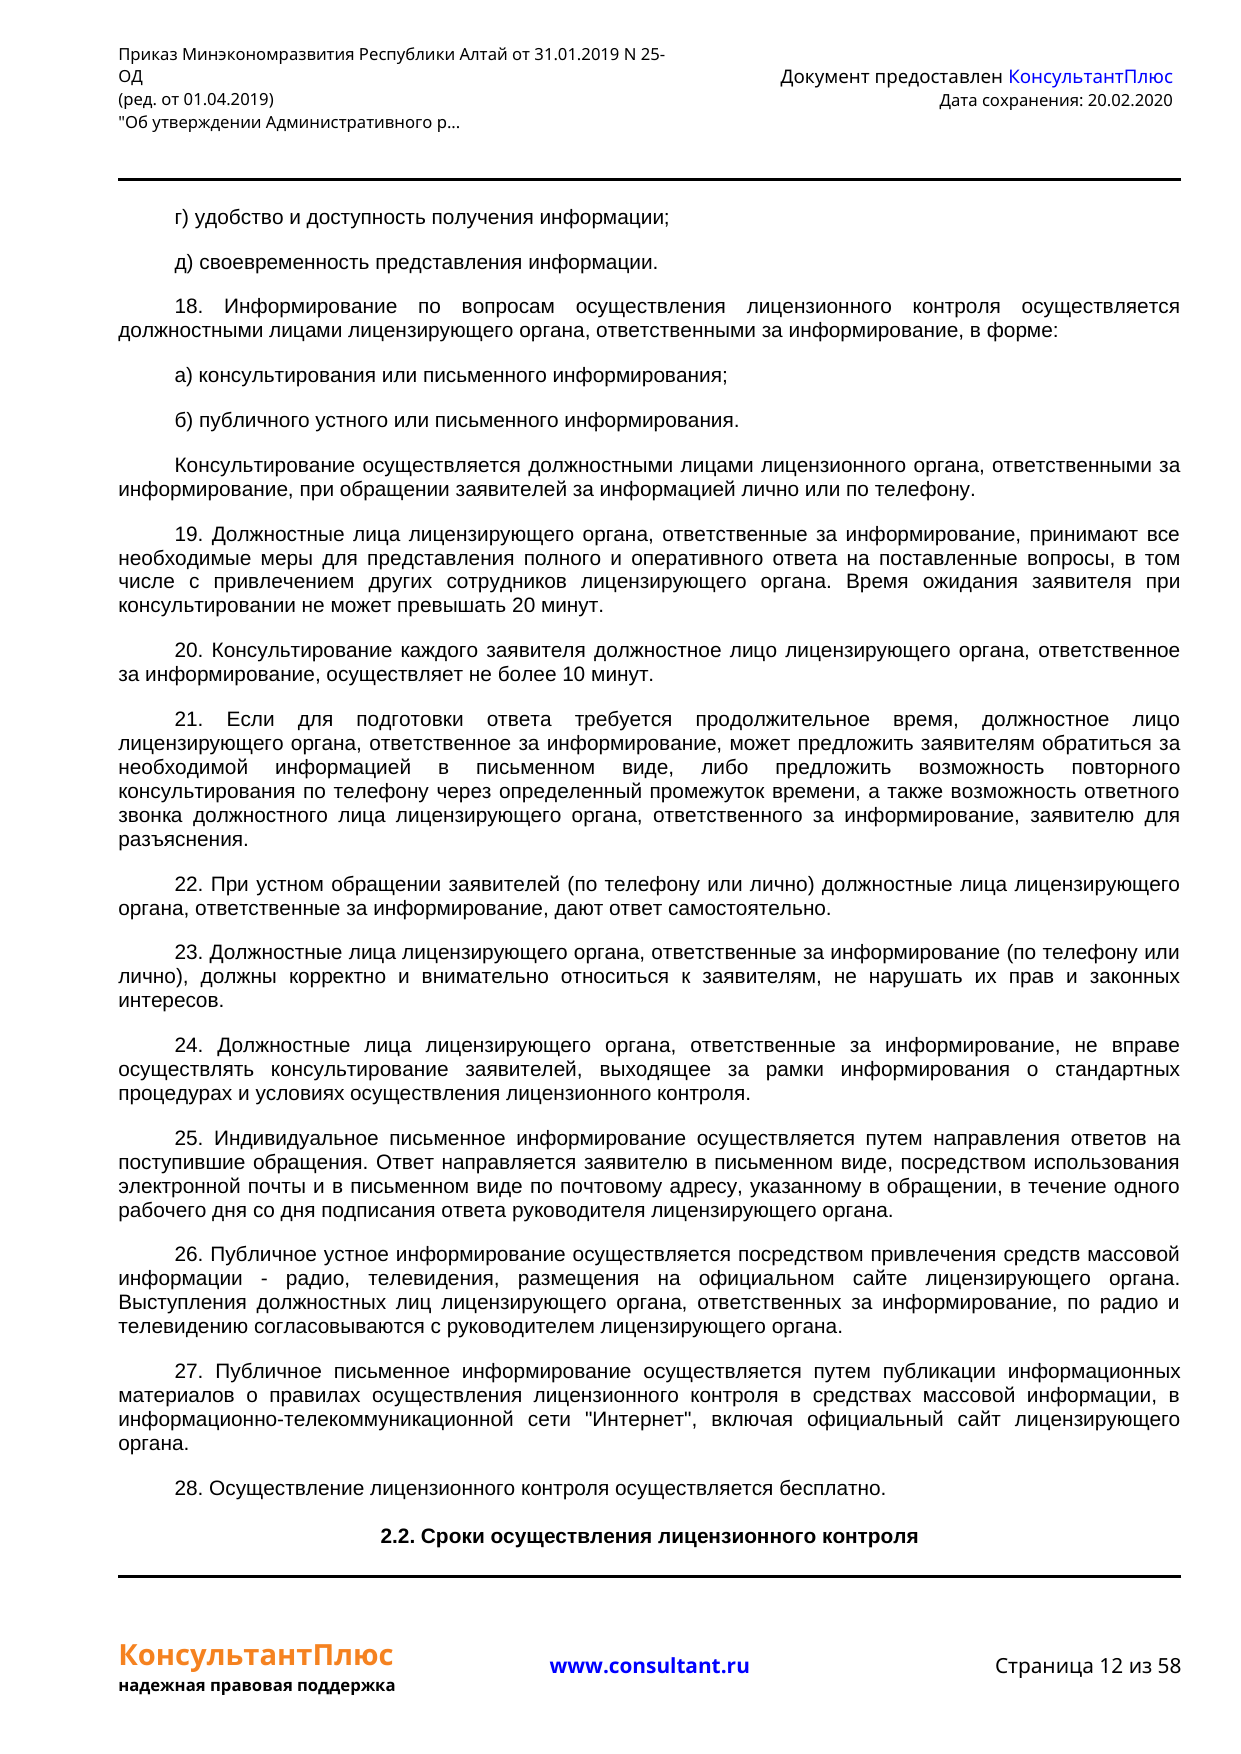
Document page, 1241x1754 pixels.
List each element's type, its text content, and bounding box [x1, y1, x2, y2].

text 24. Должностные лица лицензирующего органа, ответственные за информирование, не вправе осуществлять консультирование заявителей, выходящее за рамки информирования о стандартных процедурах и условиях осуществления лицензионного контроля. [118, 1033, 1181, 1105]
text 18. Информирование по вопросам осуществления лицензионного контроля осуществляется должностными лицами лицензирующего органа, ответственными за информирование, в форме: [118, 294, 1181, 342]
text г) удобство и доступность получения информации; [118, 205, 1181, 229]
text 21. Если для подготовки ответа требуется продолжительное время, должностное лицо лицензирующего органа, ответственное за информирование, может предложить заявителям обратиться за необходимой информацией в письменном виде, либо предложить возможность повторного консультирования по телефону через определенный промежуток времени, а также возможность ответного звонка должностного лица лицензирующего органа, ответственного за информирование, заявителю для разъяснения. [118, 707, 1181, 851]
text 28. Осуществление лицензионного контроля осуществляется бесплатно. [118, 1476, 1181, 1499]
title 2.2. Сроки осуществления лицензионного контроля [118, 1523, 1181, 1547]
text 19. Должностные лица лицензирующего органа, ответственные за информирование, принимают все необходимые меры для представления полного и оперативного ответа на поставленные вопросы, в том числе с привлечением других сотрудников лицензирующего органа. Время ожидания заявителя при консультировании не может превышать 20 минут. [118, 521, 1181, 617]
text б) публичного устного или письменного информирования. [118, 408, 1181, 432]
text д) своевременность представления информации. [118, 249, 1181, 273]
text 27. Публичное письменное информирование осуществляется путем публикации информационных материалов о правилах осуществления лицензионного контроля в средствах массовой информации, в информационно-телекоммуникационной сети "Интернет", включая официальный сайт лицензирующего органа. [118, 1359, 1181, 1455]
text 22. При устном обращении заявителей (по телефону или лично) должностные лица лицензирующего органа, ответственные за информирование, дают ответ самостоятельно. [118, 871, 1181, 919]
text а) консультирования или письменного информирования; [118, 363, 1181, 387]
text 23. Должностные лица лицензирующего органа, ответственные за информирование (по телефону или лично), должны корректно и внимательно относиться к заявителям, не нарушать их прав и законных интересов. [118, 940, 1181, 1012]
text 26. Публичное устное информирование осуществляется посредством привлечения средств массовой информации - радио, телевидения, размещения на официальном сайте лицензирующего органа. Выступления должностных лиц лицензирующего органа, ответственных за информирование, по радио и телевидению согласовываются с руководителем лицензирующего органа. [118, 1242, 1181, 1338]
text 20. Консультирование каждого заявителя должностное лицо лицензирующего органа, ответственное за информирование, осуществляет не более 10 минут. [118, 638, 1181, 686]
text Консультирование осуществляется должностными лицами лицензионного органа, ответственными за информирование, при обращении заявителей за информацией лично или по телефону. [118, 453, 1181, 501]
text 25. Индивидуальное письменное информирование осуществляется путем направления ответов на поступившие обращения. Ответ направляется заявителю в письменном виде, посредством использования электронной почты и в письменном виде по почтовому адресу, указанному в обращении, в течение одного рабочего дня со дня подписания ответа руководителя лицензирующего органа. [118, 1126, 1181, 1221]
